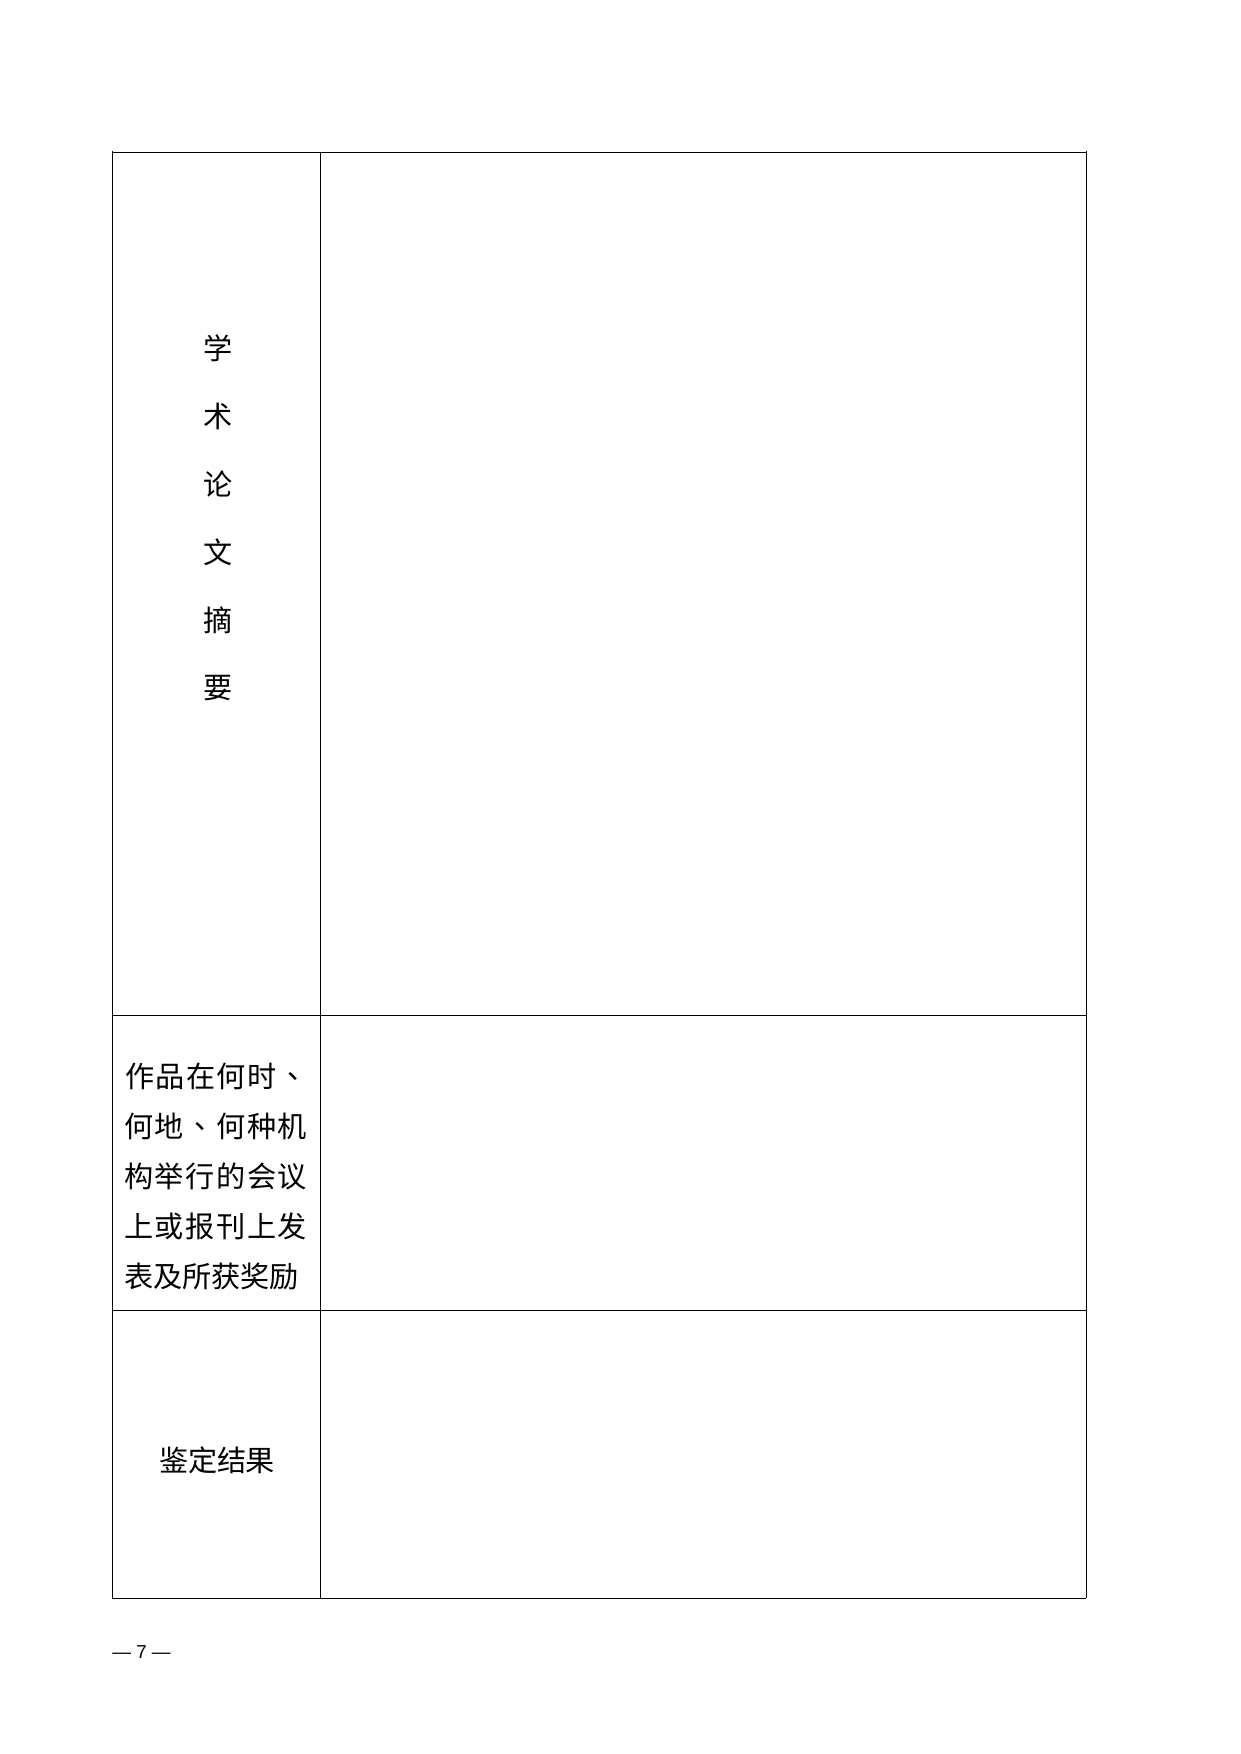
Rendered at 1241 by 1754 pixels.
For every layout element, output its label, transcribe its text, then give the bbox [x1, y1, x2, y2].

table_cell [321, 1311, 1086, 1598]
table_header [321, 153, 1086, 1015]
table_cell 鉴定结果 [113, 1311, 320, 1598]
table_header 学 术 论 文 摘 要 [113, 153, 320, 1015]
table_cell 作品在何时、 何地、何种机 构举行的会议 上或报刊上发 表及所获奖励 [113, 1016, 320, 1310]
table_cell [321, 1016, 1086, 1310]
